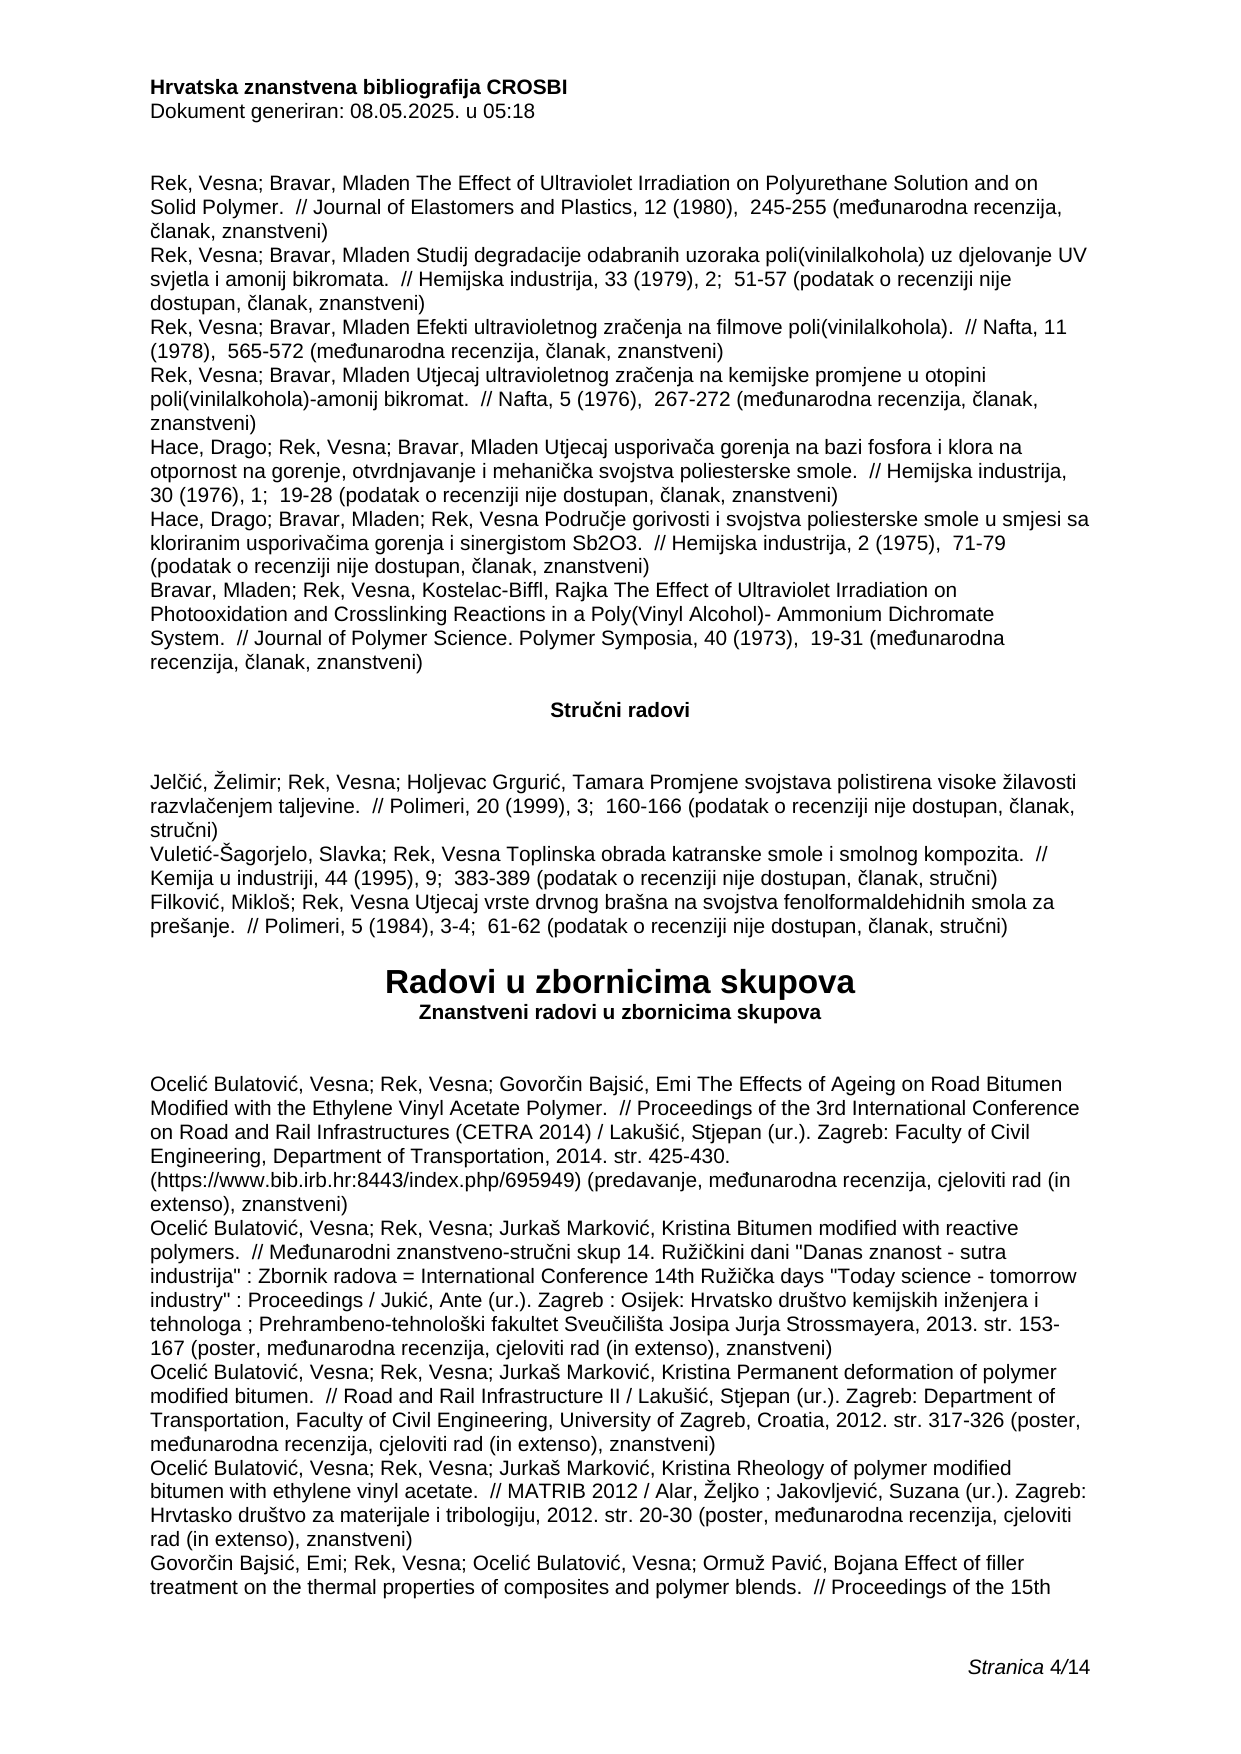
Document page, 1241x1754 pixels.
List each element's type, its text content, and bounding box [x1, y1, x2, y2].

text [150, 1551, 1090, 1599]
text Vuletić-Šagorjelo, Slavka; Rek, Vesna [150, 842, 1090, 890]
text Rek, Vesna; Bravar, Mladen [150, 315, 1090, 363]
text Filković, Mikloš; Rek, Vesna [150, 890, 1090, 938]
subtitle Stručni radovi [150, 698, 1090, 722]
text Jelčić, Želimir; Rek, Vesna; Holjevac Grgurić, Tamara [150, 770, 1090, 842]
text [150, 1455, 1090, 1551]
text Rek, Vesna; Bravar, Mladen [150, 243, 1090, 315]
subtitle Znanstveni radovi u zbornicima skupova [150, 1000, 1090, 1024]
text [150, 1359, 1090, 1455]
text Hace, Drago; Rek, Vesna; Bravar, Mladen [150, 434, 1090, 506]
text Hace, Drago; Bravar, Mladen; Rek, Vesna [150, 506, 1090, 578]
subtitle Radovi u zbornicima skupova [150, 962, 1090, 1000]
text Bravar, Mladen; Rek, Vesna, Kostelac-Biffl, Rajka [150, 578, 1090, 674]
text Ocelić Bulatović, Vesna; Rek, Vesna; Jurkaš Marković, Kristina [150, 1216, 1090, 1359]
text Ocelić Bulatović, Vesna; Rek, Vesna; Govorčin Bajsić, Emi [150, 1072, 1090, 1216]
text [150, 171, 1090, 243]
text Rek, Vesna; Bravar, Mladen [150, 363, 1090, 434]
